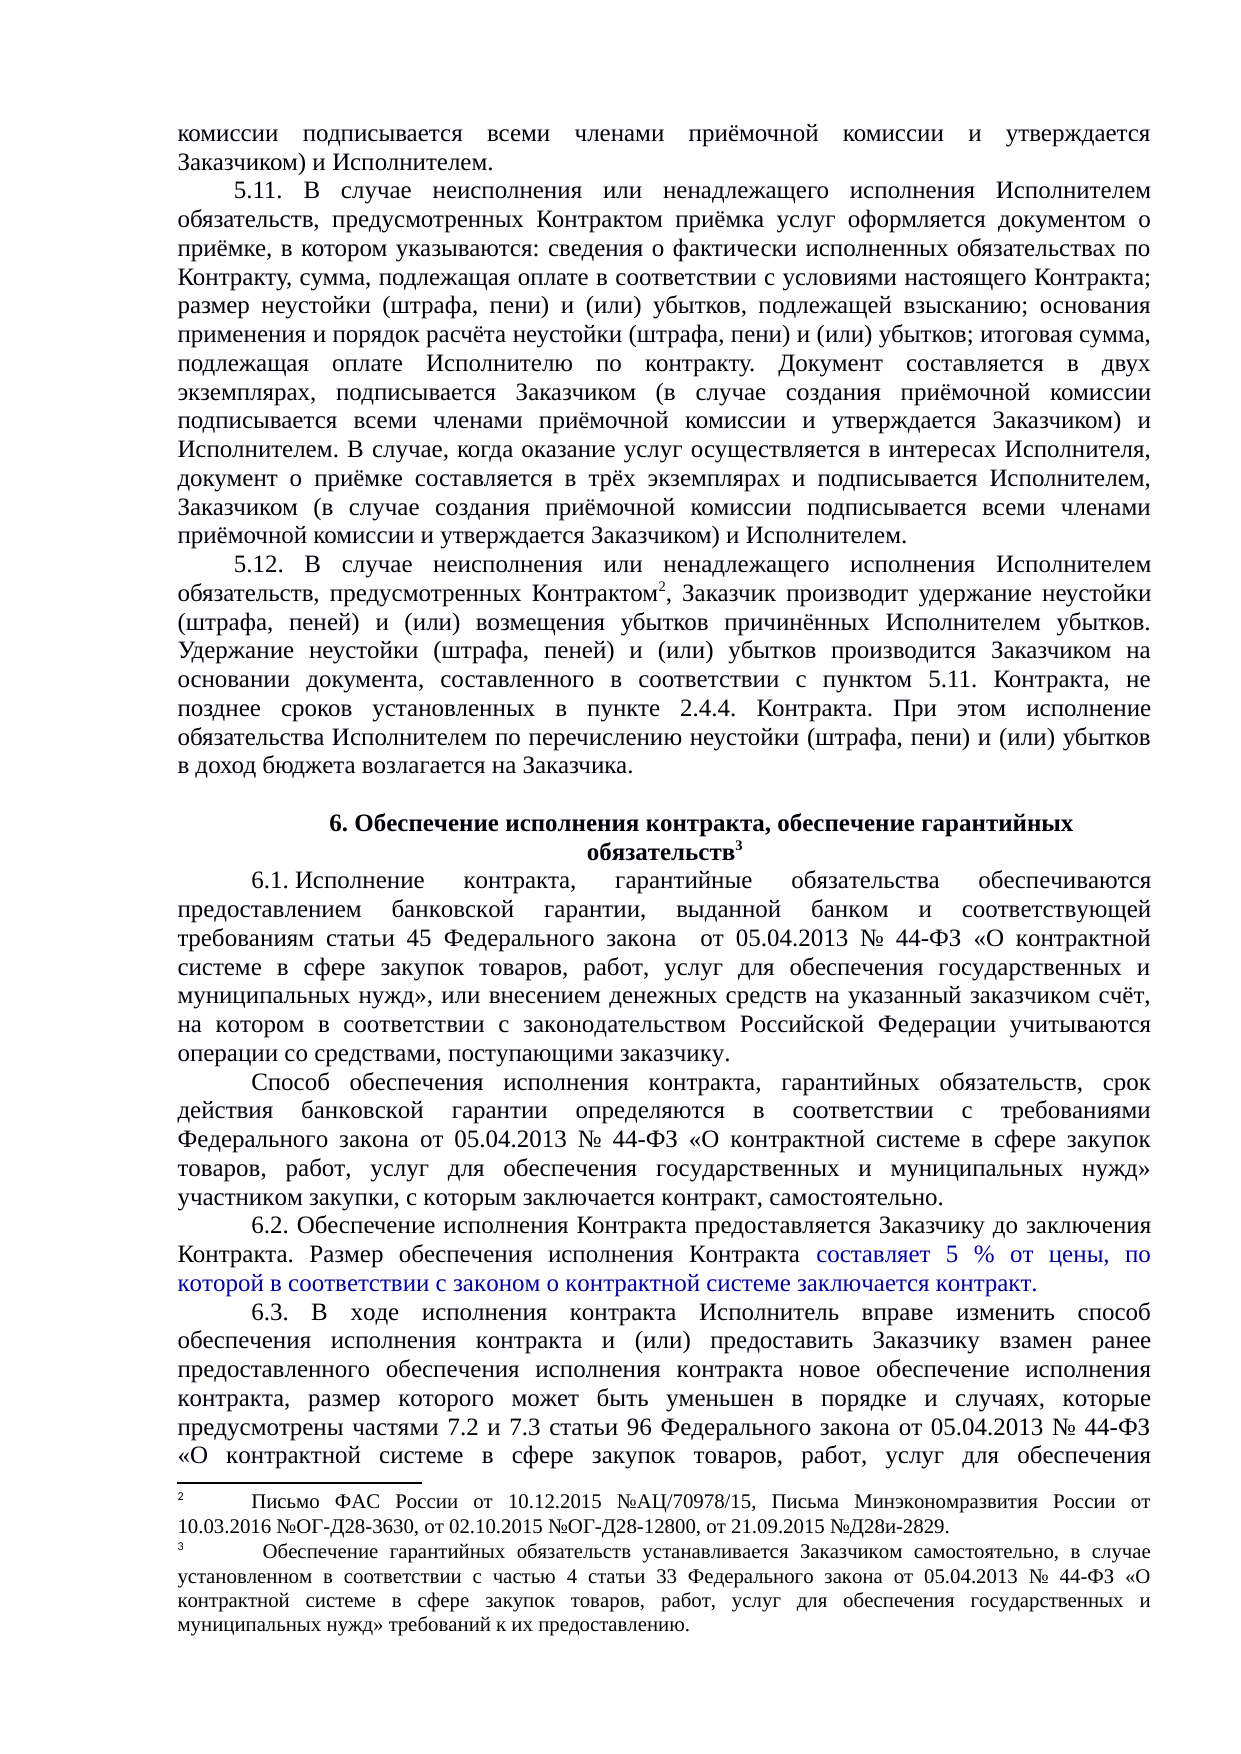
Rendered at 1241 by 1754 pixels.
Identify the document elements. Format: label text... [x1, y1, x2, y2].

text 5.12. В случае неисполнения или ненадлежащего исполнения Исполнителем обязательств, предусмотренных Контрактом, Заказчик производит удержание неустойки (штрафа, пеней) и (или) возмещения убытков причинённых Исполнителем убытков. Удержание неустойки (штрафа, пеней) и (или) убытков производится Заказчиком на основании документа, составленного в соответствии с пунктом 5.11. Контракта, не позднее сроков установленных в пункте 2.4.4. Контракта. При этом исполнение обязательства Исполнителем по перечислению неустойки (штрафа, пени) и (или) убытков в доход бюджета возлагается на Заказчика. [177, 549, 1152, 779]
text 6.1. Исполнение контракта, гарантийные обязательства обеспечиваются предоставлением банковской гарантии, выданной банком и соответствующей требованиям статьи 45 Федерального закона от 05.04.2013 № 44-ФЗ «О контрактной системе в сфере закупок товаров, работ, услуг для обеспечения государственных и муниципальных нужд», или внесением денежных средств на указанный заказчиком счёт, на котором в соответствии с законодательством Российской Федерации учитываются операции со средствами, поступающими заказчику. [177, 866, 1152, 1067]
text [177, 1297, 1152, 1469]
text 6.2. Обеспечение исполнения Контракта предоставляется Заказчику до заключения Контракта. Размер обеспечения исполнения Контракта составляет 5 % от цены, по которой в соответствии с законом о контрактной системе заключается контракт. [177, 1211, 1152, 1297]
text Способ обеспечения исполнения контракта, гарантийных обязательств, срок действия банковской гарантии определяются в соответствии с требованиями Федерального закона от 05.04.2013 № 44-ФЗ «О контрактной системе в сфере закупок товаров, работ, услуг для обеспечения государственных и муниципальных нужд» участником закупки, с которым заключается контракт, самостоятельно. [177, 1067, 1152, 1211]
text 5.11. В случае неисполнения или ненадлежащего исполнения Исполнителем обязательств, предусмотренных Контрактом приёмка услуг оформляется документом о приёмке, в котором указываются: сведения о фактически исполненных обязательствах по Контракту, сумма, подлежащая оплате в соответствии с условиями настоящего Контракта; размер неустойки (штрафа, пени) и (или) убытков, подлежащей взысканию; основания применения и порядок расчёта неустойки (штрафа, пени) и (или) убытков; итоговая сумма, подлежащая оплате Исполнителю по контракту. Документ составляется в двух экземплярах, подписывается Заказчиком (в случае создания приёмочной комиссии подписывается всеми членами приёмочной комиссии и утверждается Заказчиком) и Исполнителем. В случае, когда оказание услуг осуществляется в интересах Исполнителя, документ о приёмке составляется в трёх экземплярах и подписывается Исполнителем, Заказчиком (в случае создания приёмочной комиссии подписывается всеми членами приёмочной комиссии и утверждается Заказчиком) и Исполнителем. [177, 176, 1152, 549]
text 6. Обеспечение исполнения контракта, обеспечение гарантийных обязательств [177, 808, 1152, 866]
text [177, 118, 1152, 176]
